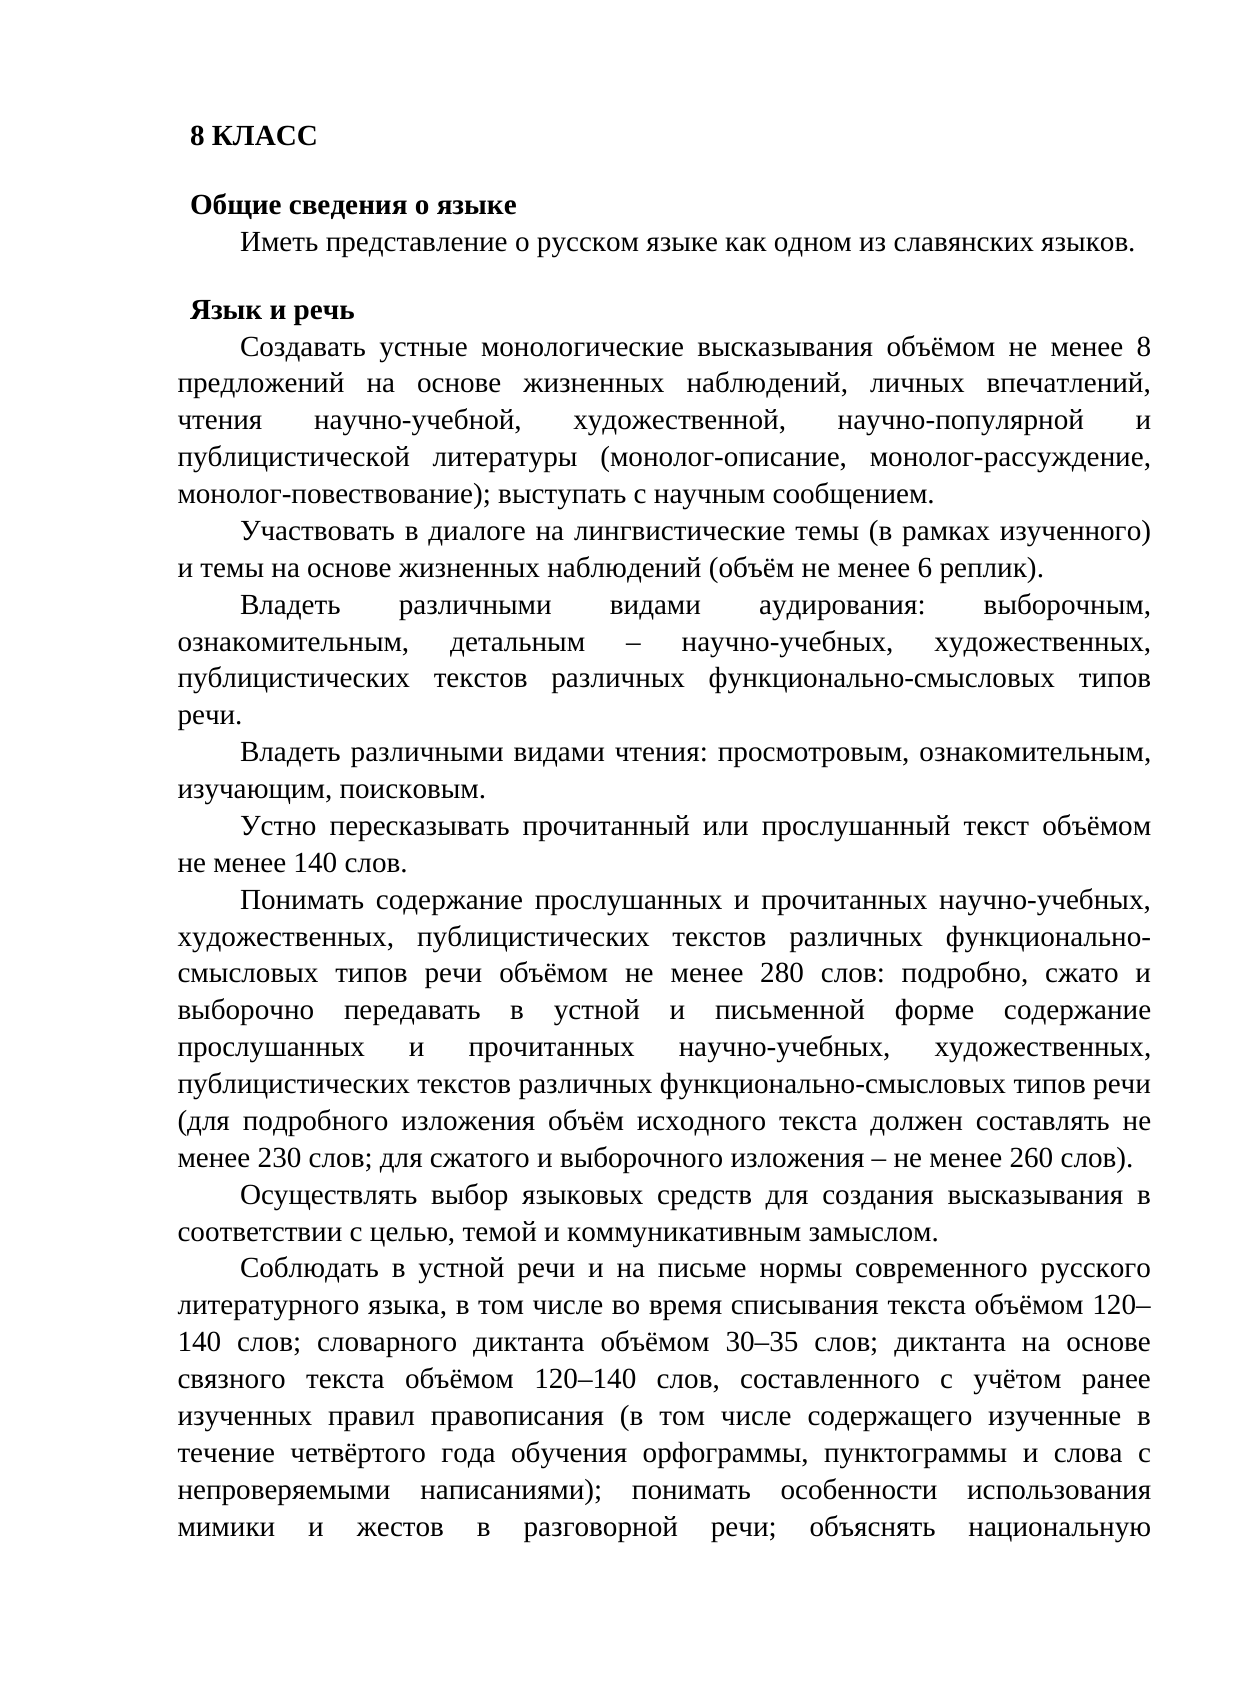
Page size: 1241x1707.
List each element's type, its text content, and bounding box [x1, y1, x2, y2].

text Иметь представление о русском языке как одном из славянских языков. [177, 224, 1152, 258]
text Понимать содержание прослушанных и прочитанных научно-учебных, художественных, публицистических текстов различных функционально-смысловых типов речи объёмом не менее 280 слов: подробно, сжато и выборочно передавать в устной и письменной форме содержание прослушанных и прочитанных научно-учебных, художественных, публицистических текстов различных функционально-смысловых типов речи (для подробного изложения объём исходного текста должен составлять не менее 230 слов; для сжатого и выборочного изложения – не менее 260 слов). [177, 882, 1152, 1173]
text Владеть различными видами аудирования: выборочным, ознакомительным, детальным – научно-учебных, художественных, публицистических текстов различных функционально-смысловых типов речи. [177, 587, 1152, 731]
text Общие сведения о языке [190, 187, 1152, 221]
text Устно пересказывать прочитанный или прослушанный текст объёмом не менее 140 слов. [177, 808, 1152, 878]
text Создавать устные монологические высказывания объёмом не менее 8 предложений на основе жизненных наблюдений, личных впечатлений, чтения научно-учебной, художественной, научно-популярной и публицистической литературы (монолог-описание, монолог-рассуждение, монолог-повествование); выступать с научным сообщением. [177, 329, 1152, 510]
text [177, 1251, 1152, 1542]
text Осуществлять выбор языковых средств для создания высказывания в соответствии с целью, темой и коммуникативным замыслом. [177, 1177, 1152, 1247]
text Участвовать в диалоге на лингвистические темы (в рамках изученного) и темы на основе жизненных наблюдений (объём не менее 6 реплик). [177, 513, 1152, 583]
text 8 КЛАСС [190, 118, 1152, 152]
text Язык и речь [190, 292, 1152, 325]
text Владеть различными видами чтения: просмотровым, ознакомительным, изучающим, поисковым. [177, 734, 1152, 805]
